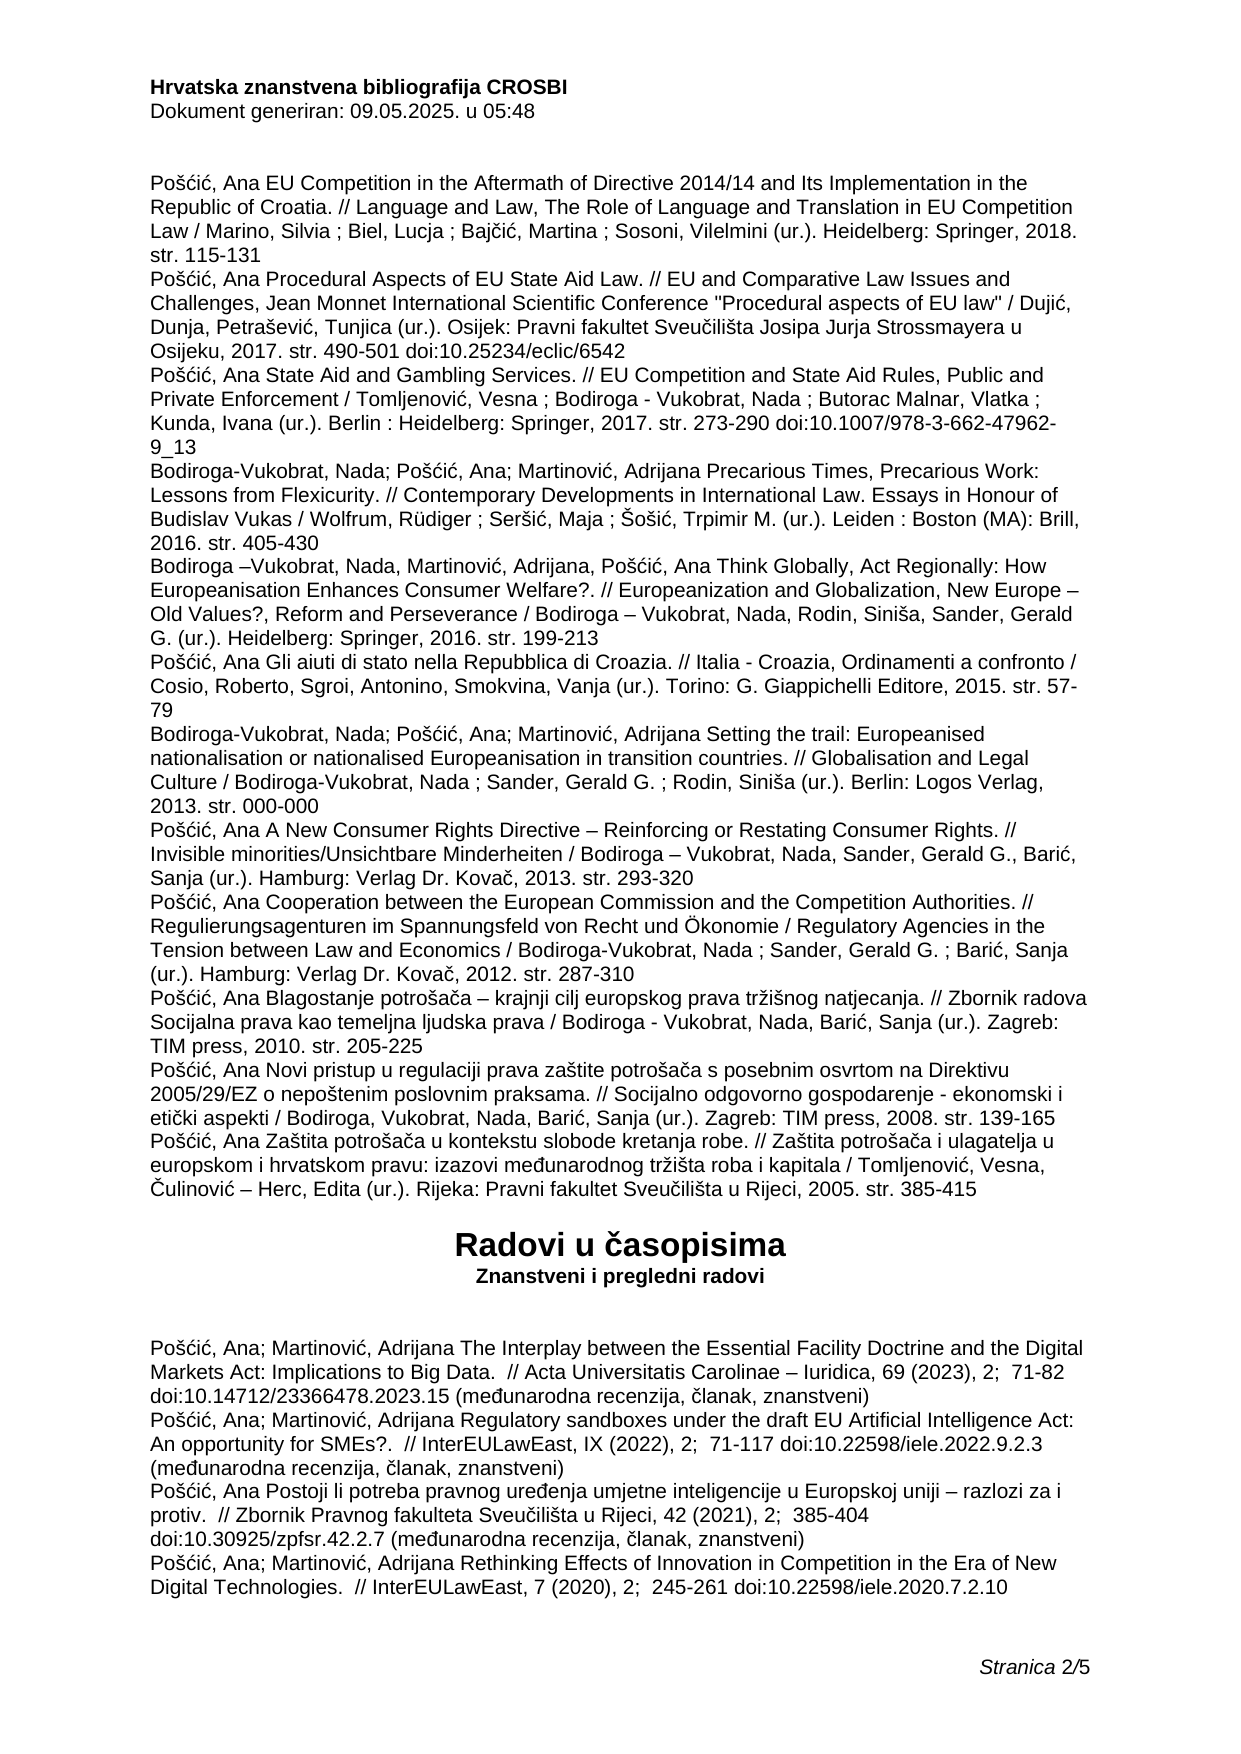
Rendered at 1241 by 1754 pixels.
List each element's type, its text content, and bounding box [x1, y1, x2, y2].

subtitle Znanstveni i pregledni radovi [150, 1264, 1090, 1288]
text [150, 1551, 1090, 1599]
text Pošćić, Ana [150, 171, 1090, 267]
text Pošćić, Ana [150, 1129, 1090, 1201]
text Bodiroga –Vukobrat, Nada, Martinović, Adrijana, Pošćić, Ana [150, 554, 1090, 650]
text Bodiroga-Vukobrat, Nada; Pošćić, Ana; Martinović, Adrijana [150, 722, 1090, 818]
text Pošćić, Ana [150, 818, 1090, 890]
subtitle Radovi u časopisima [150, 1225, 1090, 1264]
text Pošćić, Ana [150, 1057, 1090, 1129]
text Pošćić, Ana [150, 986, 1090, 1057]
text Pošćić, Ana [150, 363, 1090, 458]
text Bodiroga-Vukobrat, Nada; Pošćić, Ana; Martinović, Adrijana [150, 458, 1090, 554]
text Pošćić, Ana; Martinović, Adrijana [150, 1336, 1090, 1407]
text Pošćić, Ana [150, 267, 1090, 363]
text Pošćić, Ana [150, 890, 1090, 986]
text Pošćić, Ana [150, 650, 1090, 722]
text Pošćić, Ana; Martinović, Adrijana [150, 1407, 1090, 1479]
text Pošćić, Ana [150, 1479, 1090, 1551]
